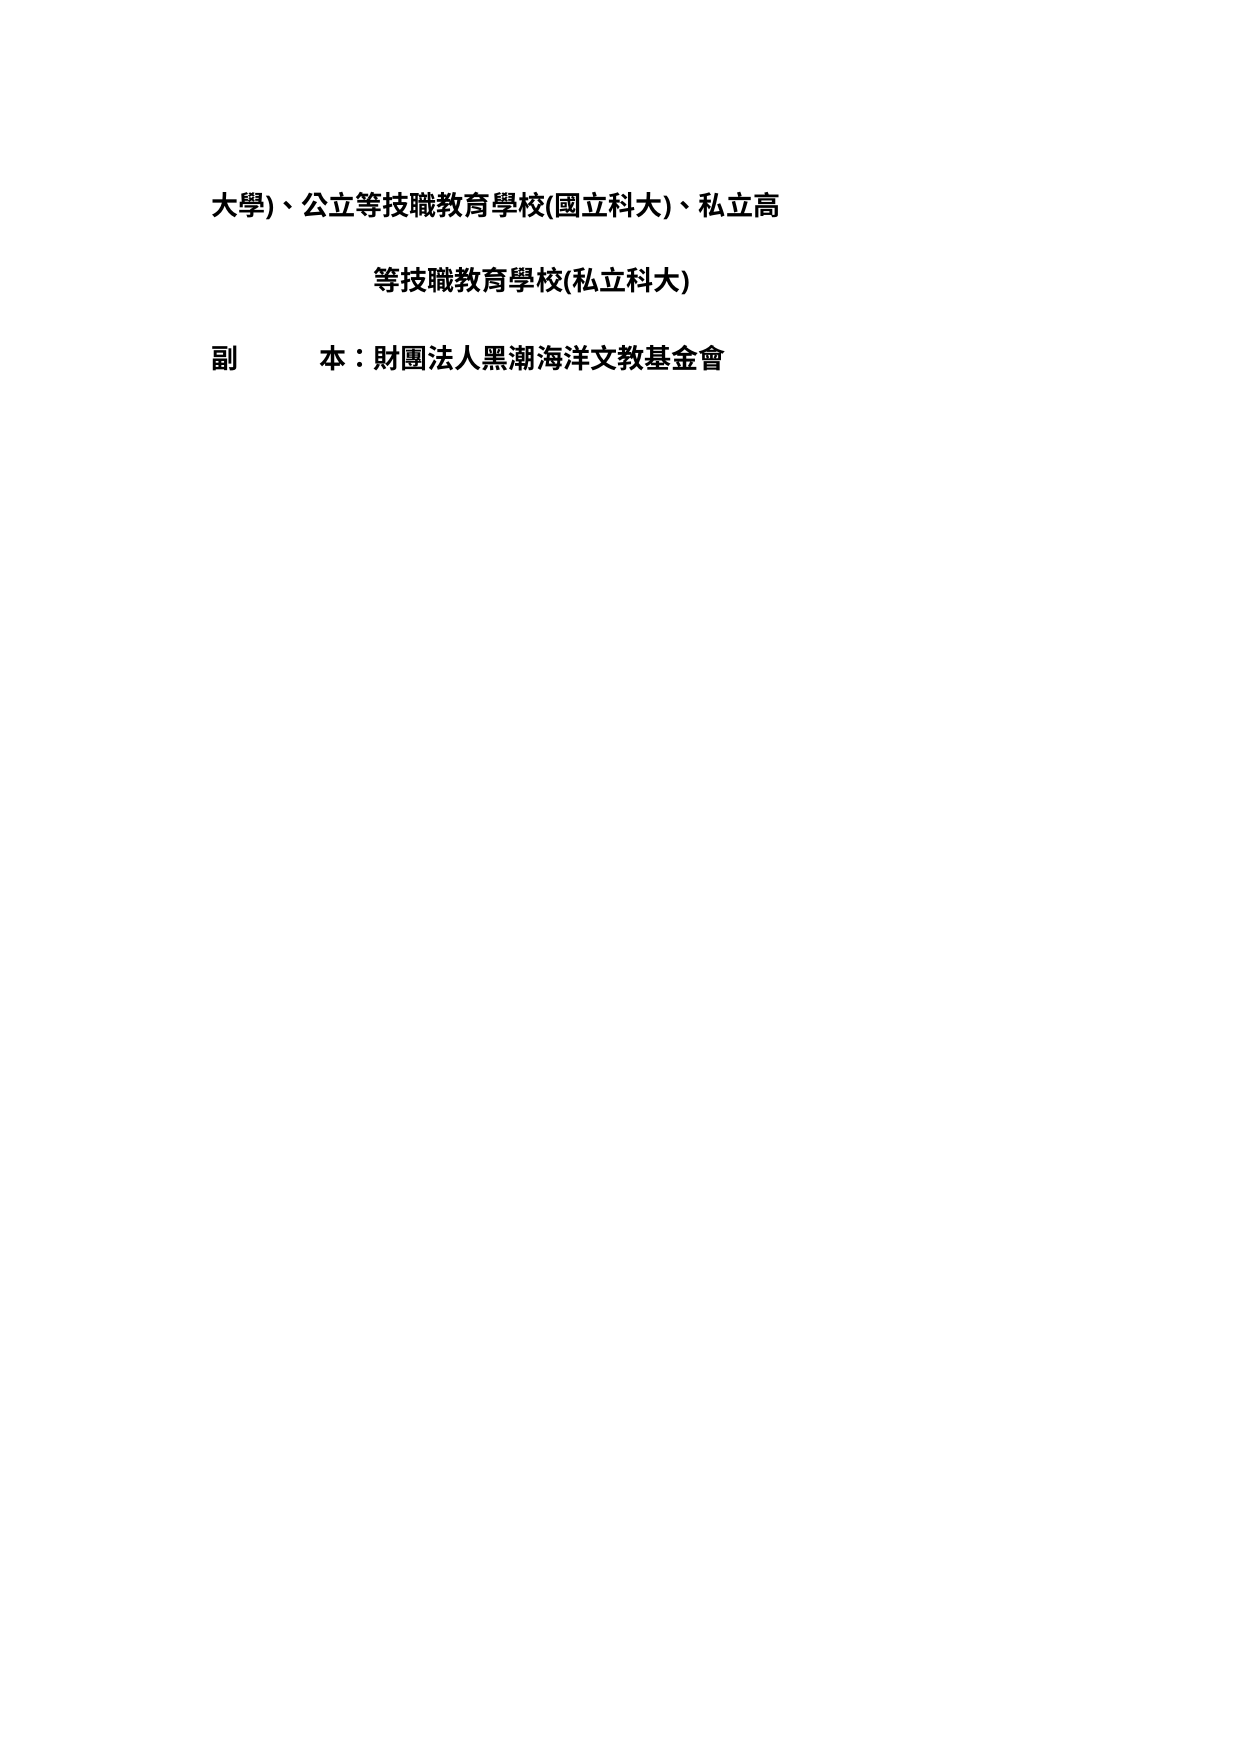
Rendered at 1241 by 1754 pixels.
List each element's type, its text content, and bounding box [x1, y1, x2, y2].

table_cell 副 本：財團法人黑潮海洋文教基金會 [209, 318, 1031, 396]
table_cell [209, 165, 1031, 318]
